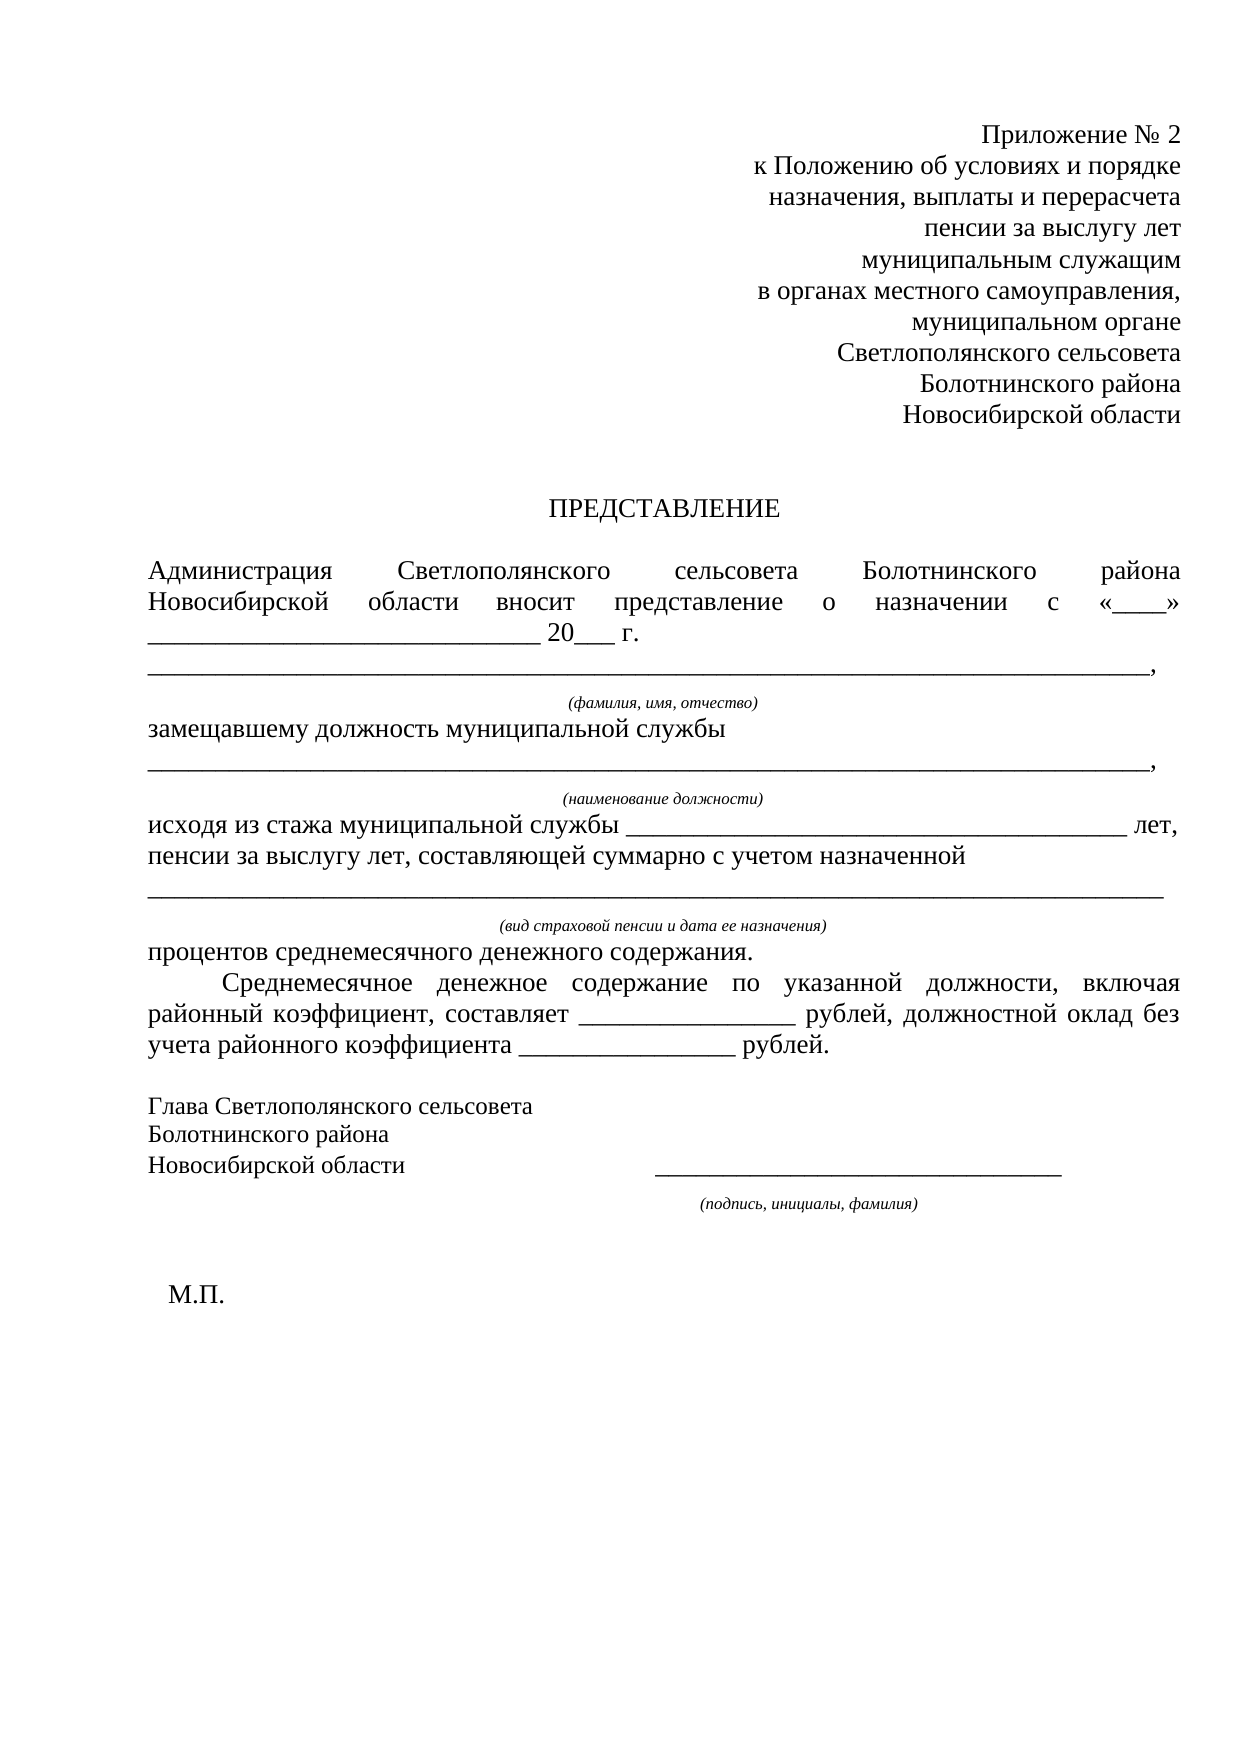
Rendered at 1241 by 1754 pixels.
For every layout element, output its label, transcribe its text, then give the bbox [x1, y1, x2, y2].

text исходя из стажа муниципальной службы _____________________________________ лет, [148, 808, 1181, 839]
text замещавшему должность муниципальной службы [148, 712, 1181, 743]
text Приложение № 2 [148, 118, 1181, 149]
text пенсии за выслугу лет [148, 212, 1181, 243]
text __________________________________________________________________________, [148, 648, 1181, 679]
text (подпись, инициалы, фамилия) [148, 1179, 1181, 1213]
text (фамилия, имя, отчество) [148, 679, 1181, 712]
text пенсии за выслугу лет, составляющей суммарно с учетом назначенной [148, 839, 1181, 870]
text Глава Светлополянского сельсовета Болотнинского района Новосибирской области ______________________________ [148, 1091, 1181, 1179]
text М.П. [148, 1278, 1181, 1309]
text (вид страховой пенсии и дата ее назначения) [148, 902, 1181, 935]
text в органах местного самоуправления, [148, 274, 1181, 305]
text (наименование должности) [148, 774, 1181, 808]
text процентов среднемесячного денежного содержания. [148, 935, 1181, 966]
text к Положению об условиях и порядке назначения, выплаты и перерасчета [148, 149, 1181, 212]
text Администрация Светлополянского сельсовета Болотнинского района Новосибирской области вносит представление о назначении с «____» _____________________________ 20___ г. [148, 554, 1181, 648]
text ___________________________________________________________________________ [148, 870, 1181, 902]
text муниципальным служащим [148, 243, 1181, 274]
text ПРЕДСТАВЛЕНИЕ [148, 492, 1181, 523]
text Среднемесячное денежное содержание по указанной должности, включая районный коэффициент, составляет ________________ рублей, должностной оклад без учета районного коэффициента ________________ рублей. [148, 966, 1181, 1060]
text Светлополянского сельсовета Болотнинского района Новосибирской области [148, 336, 1181, 429]
text __________________________________________________________________________, [148, 743, 1181, 774]
text муниципальном органе [148, 305, 1181, 336]
